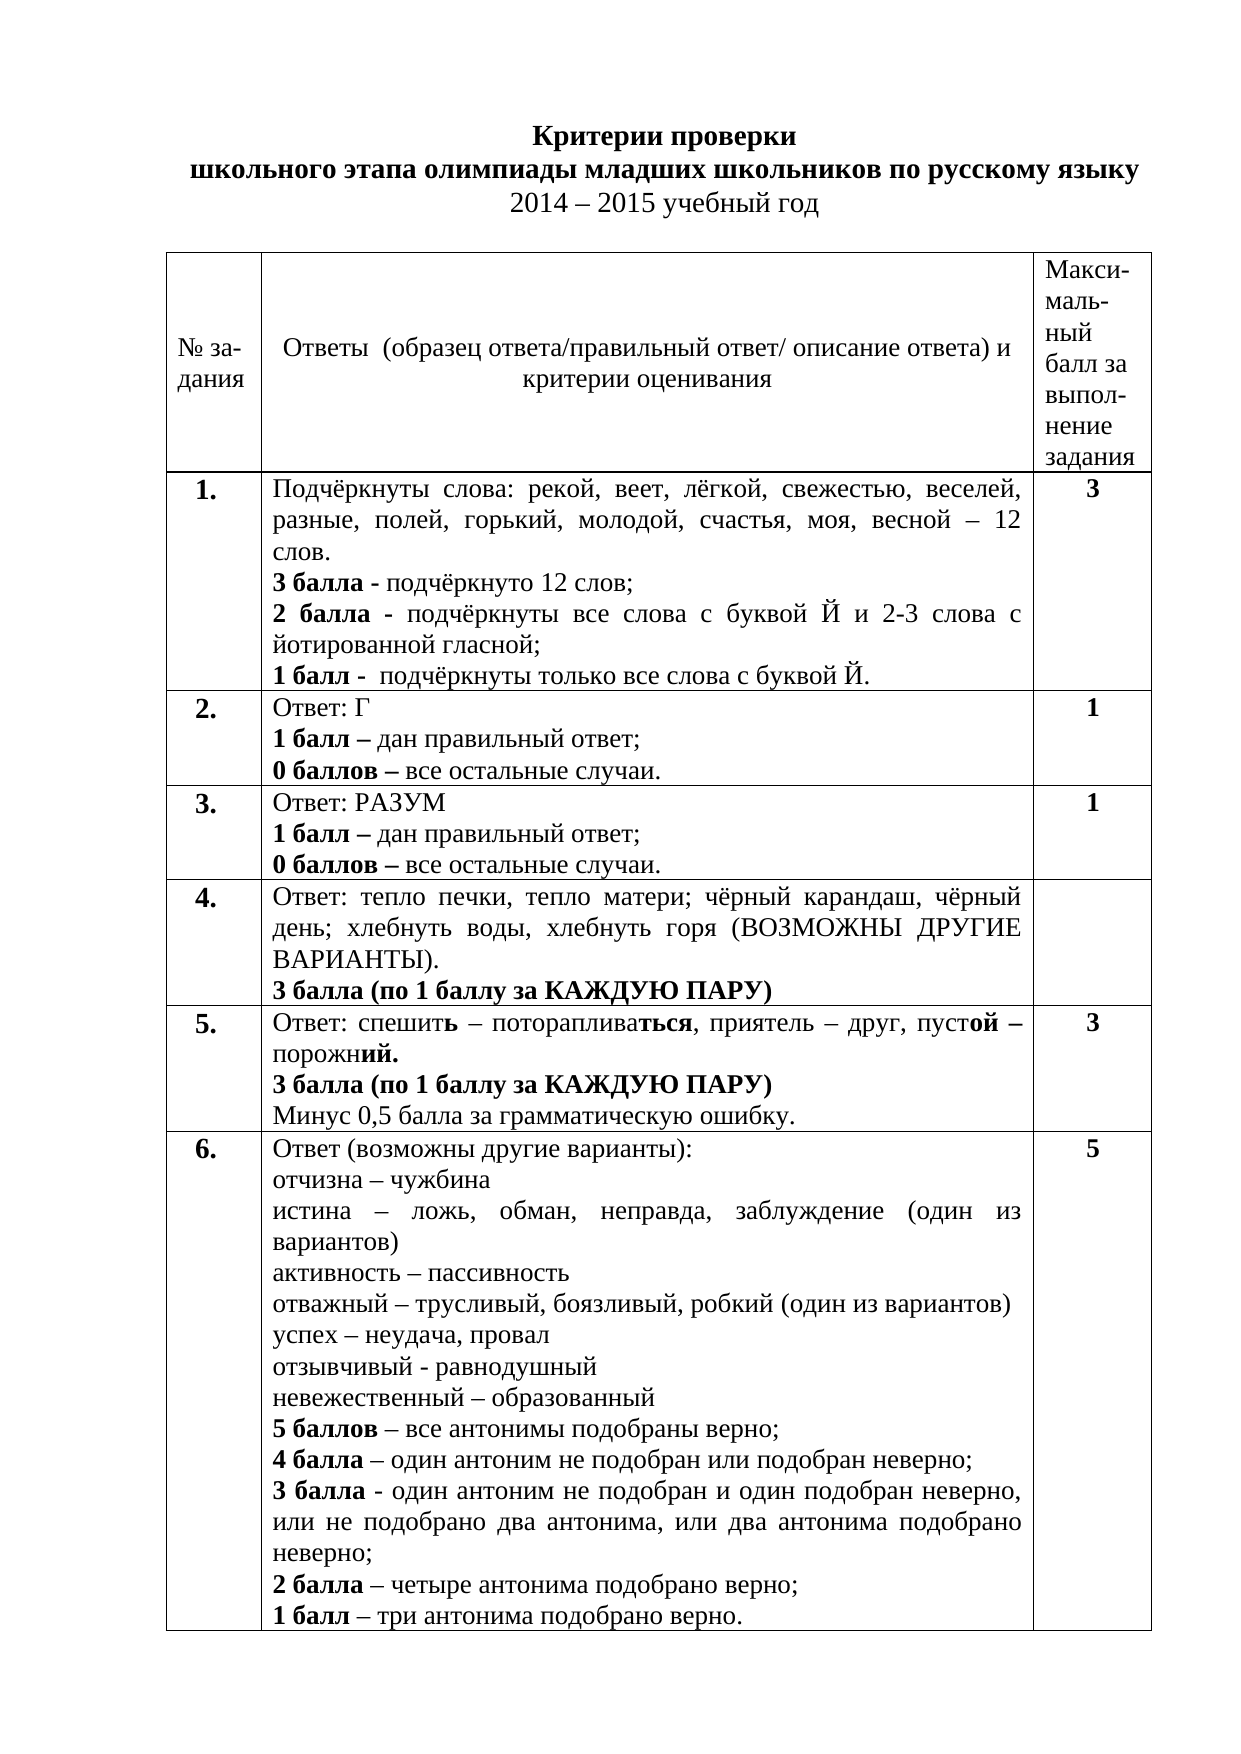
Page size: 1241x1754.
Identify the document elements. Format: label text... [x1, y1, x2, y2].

table_cell Подчёркнуты слова: рекой, веет, лёгкой, свежестью, веселей, разные, полей, горький, молодой, счастья, моя, весной – 12 слов. 3 балла - подчёркнуто 12 слов; 2 балла - подчёркнуты все слова с буквой Й и 2-3 слова с йотированной гласной; 1 балл - подчёркнуты только все слова с буквой Й. [262, 473, 1033, 690]
table_cell [167, 786, 261, 879]
table_cell Ответ: Г 1 балл – дан правильный ответ; 0 баллов – все остальные случаи. [262, 691, 1033, 785]
table_cell [167, 880, 261, 1005]
table_cell 5 [1034, 1132, 1151, 1630]
table_cell Ответ: тепло печки, тепло матери; чёрный карандаш, чёрный день; хлебнуть воды, хлебнуть горя (ВОЗМОЖНЫ ДРУГИЕ ВАРИАНТЫ). 3 балла (по 1 баллу за КАЖДУЮ ПАРУ) [262, 880, 1033, 1005]
table_header № задания [167, 253, 261, 471]
table_header Максимальный балл за выполнение задания [1034, 253, 1151, 471]
table_cell [167, 1006, 261, 1131]
table_cell Ответ (возможны другие варианты): отчизна – чужбина истина – ложь, обман, неправда, заблуждение (один из вариантов) активность – пассивность отважный – трусливый, боязливый, робкий (один из вариантов) успех – неудача, провал отзывчивый - равнодушный невежественный – образованный 5 баллов – все антонимы подобраны верно; 4 балла – один антоним не подобран или подобран неверно; 3 балла - один антоним не подобран и один подобран неверно, или не подобрано два антонима, или два антонима подобрано неверно; 2 балла – четыре антонима подобрано верно; 1 балл – три антонима подобрано верно. [262, 1132, 1033, 1630]
table_cell [167, 1132, 261, 1630]
text школьного этапа олимпиады младших школьников по русскому языку [177, 152, 1152, 185]
table_cell 3 [1034, 473, 1151, 690]
table_cell [167, 473, 261, 690]
table_cell Ответ: спешить – поторапливаться, приятель – друг, пустой – порожний. 3 балла (по 1 баллу за КАЖДУЮ ПАРУ) Минус 0,5 балла за грамматическую ошибку. [262, 1006, 1033, 1131]
table_header Ответы (образец ответа/правильный ответ/ описание ответа) и критерии оценивания [262, 253, 1033, 471]
table_cell 1 [1034, 691, 1151, 785]
table_cell 1 [1034, 786, 1151, 879]
text Критерии проверки [177, 118, 1152, 152]
table_cell Ответ: РАЗУМ 1 балл – дан правильный ответ; 0 баллов – все остальные случаи. [262, 786, 1033, 879]
table_cell 3 [1034, 1006, 1151, 1131]
table_cell [167, 691, 261, 785]
text 2014 – 2015 учебный год [177, 185, 1152, 219]
table_cell [1034, 880, 1151, 1005]
